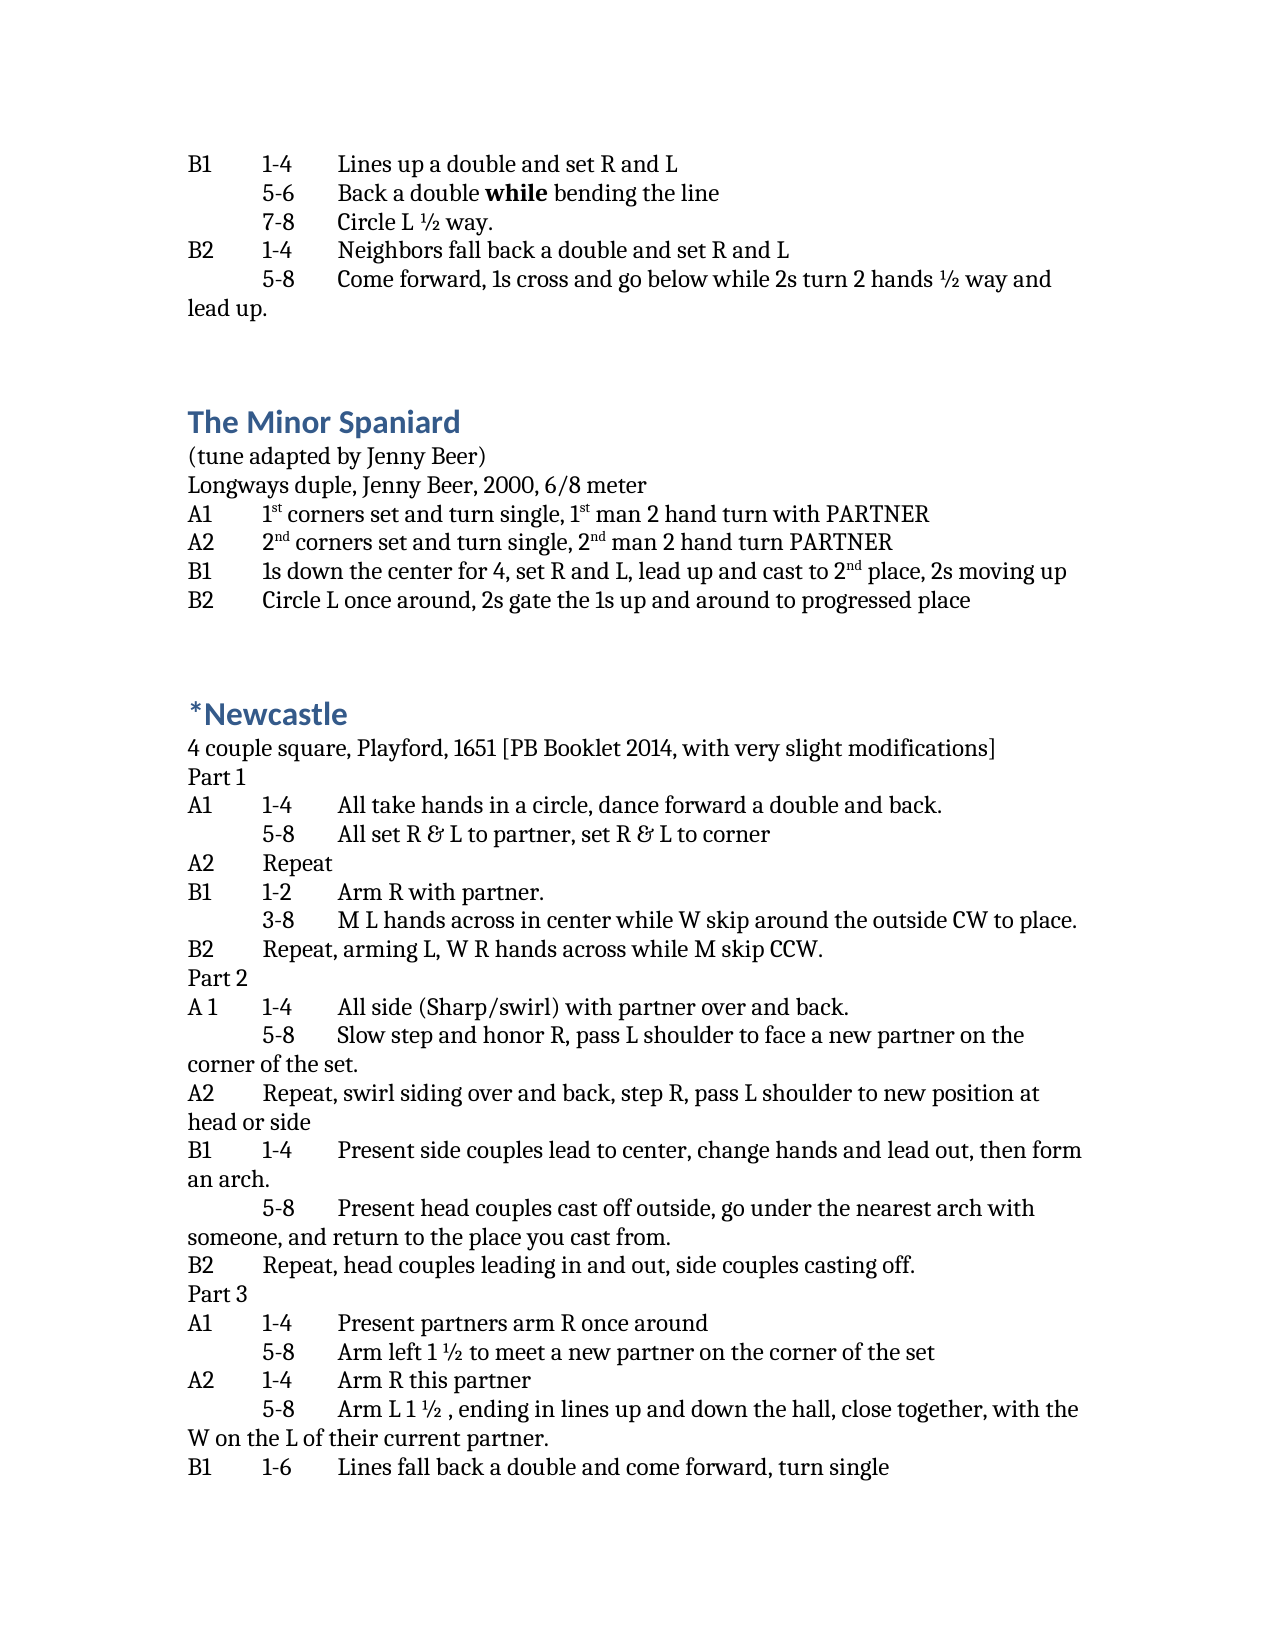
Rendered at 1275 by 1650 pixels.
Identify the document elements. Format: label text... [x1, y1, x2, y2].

text Part 3 [187, 1280, 1087, 1309]
text B1 1-6 Lines fall back a double and come forward, turn single [187, 1453, 1087, 1481]
text B1 1-4 Present side couples lead to center, change hands and lead out, then form an arch. [187, 1136, 1087, 1194]
text 5-8 Arm left 1 ½ to meet a new partner on the corner of the set [187, 1338, 1087, 1366]
text B2 Repeat, head couples leading in and out, side couples casting off. [187, 1251, 1087, 1280]
text A1 1-4 Present partners arm R once around [187, 1309, 1087, 1338]
text 5-8 Present head couples cast off outside, go under the nearest arch with someone, and return to place. [187, 1194, 1087, 1251]
text B2 1-4 Neighbors a double and set R and L [187, 236, 1087, 265]
text Part 1 [187, 763, 1087, 791]
text 5-8 Come forward, 1s cross and go below while 2s turn 2 hands ½ way and lead up. [187, 265, 1087, 322]
text A 1 1-4 All side (Sharp/swirl) with partner over and back. [187, 993, 1087, 1021]
text B2 Repeat, arming L, W R hands across while M skip CCW. [187, 935, 1087, 964]
text A2 Repeat, swirl siding over and back, step R, pass L shoulder to new position at head or side [187, 1079, 1087, 1136]
text 5-8 All set R & L to partner, set R & L to corner [187, 820, 1087, 849]
text A1 1-4 All take hands in a circle, dance forward a double and back. [187, 791, 1087, 820]
text 7-8 Circle L ½ way. [187, 207, 1087, 236]
text B1 1s down the center for 4, set R and L, lead up and cast to 2nd place [187, 557, 1087, 586]
text A2 1-4 Arm R this partner [187, 1366, 1087, 1395]
subtitle The Minor Spaniard [187, 401, 1087, 442]
text 4 couple square, Playford, 1651 [PB Booklet 2014, with very slight modifications] [187, 734, 1087, 763]
text 3-8 M L hands across in center while W skip around the outside CW to place. [187, 906, 1087, 935]
text A1 1st corners set and turn single, 1st man 2 hand turn with PARTNER [187, 499, 1087, 528]
text Part 2 [187, 964, 1087, 993]
text A2 Repeat [187, 849, 1087, 878]
text B1 1-4 Lines up a double and set R and L [187, 150, 1087, 179]
subtitle Newcastle [187, 693, 1087, 734]
text 5-6 Back a double while bending the line [187, 179, 1087, 207]
text A2 2nd corners set and turn single, 2nd man 2 hand turn PARTNER [187, 528, 1087, 557]
text 5-8 Slow step and honor R, pass L shoulder to face a new partner on the corner of the set. [187, 1021, 1087, 1079]
text B1 1-2 Arm R with partner. [187, 878, 1087, 906]
text Longways duple, Jenny Beer, 2000, 6/8 meter [187, 471, 1087, 499]
text 5-8 Arm L 1 ½ , ending in lines up and down the hall, close together, with the W on the L of their current partner. [187, 1395, 1087, 1453]
text B2 Circle L once around, 2s gate the 1s up and around to progressed place [187, 586, 1087, 614]
text (tune adapted by Jenny Beer) [187, 442, 1087, 471]
